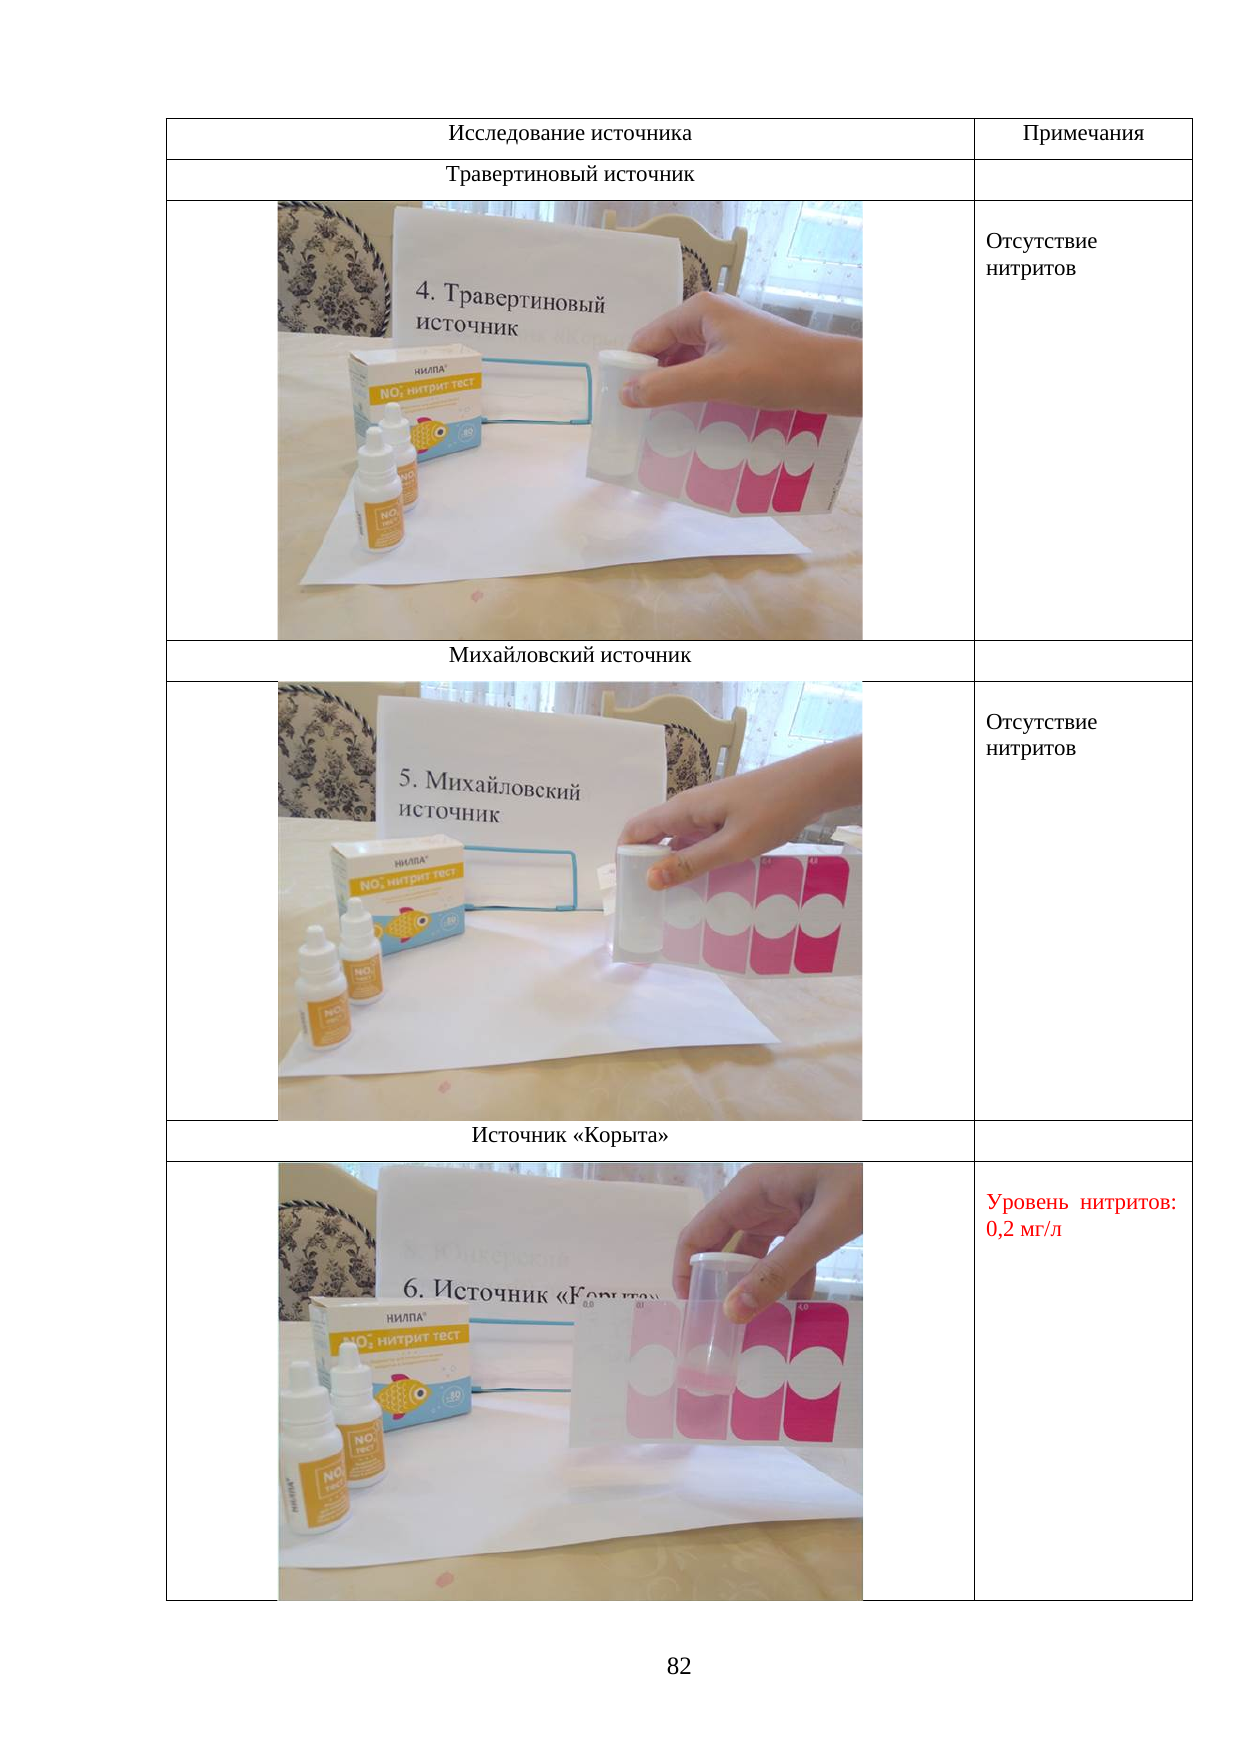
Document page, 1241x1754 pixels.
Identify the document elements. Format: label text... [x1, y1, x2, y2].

picture [278, 681, 863, 1121]
table_cell [864, 1162, 974, 1600]
table_cell Примечания [975, 119, 1192, 159]
table_cell [167, 682, 278, 1120]
table_cell Михайловский источник [167, 641, 974, 681]
picture [277, 201, 863, 640]
table_cell Отсутствие нитритов [975, 201, 1192, 639]
table_cell Отсутствие нитритов [975, 682, 1192, 1120]
table_cell [975, 641, 1192, 681]
table_cell [975, 160, 1192, 200]
table_cell [863, 682, 974, 1120]
table_cell Травертиновый источник [167, 160, 974, 200]
table_cell Исследование источника [167, 119, 974, 159]
table_cell Источник «Корыта» [167, 1121, 974, 1161]
table_cell Уровень нитритов: 0,2 мг/л [975, 1162, 1192, 1600]
table_cell [863, 201, 974, 639]
picture [277, 1162, 864, 1601]
table_cell [167, 1162, 277, 1600]
table_cell [167, 201, 277, 639]
table_cell [975, 1121, 1192, 1161]
